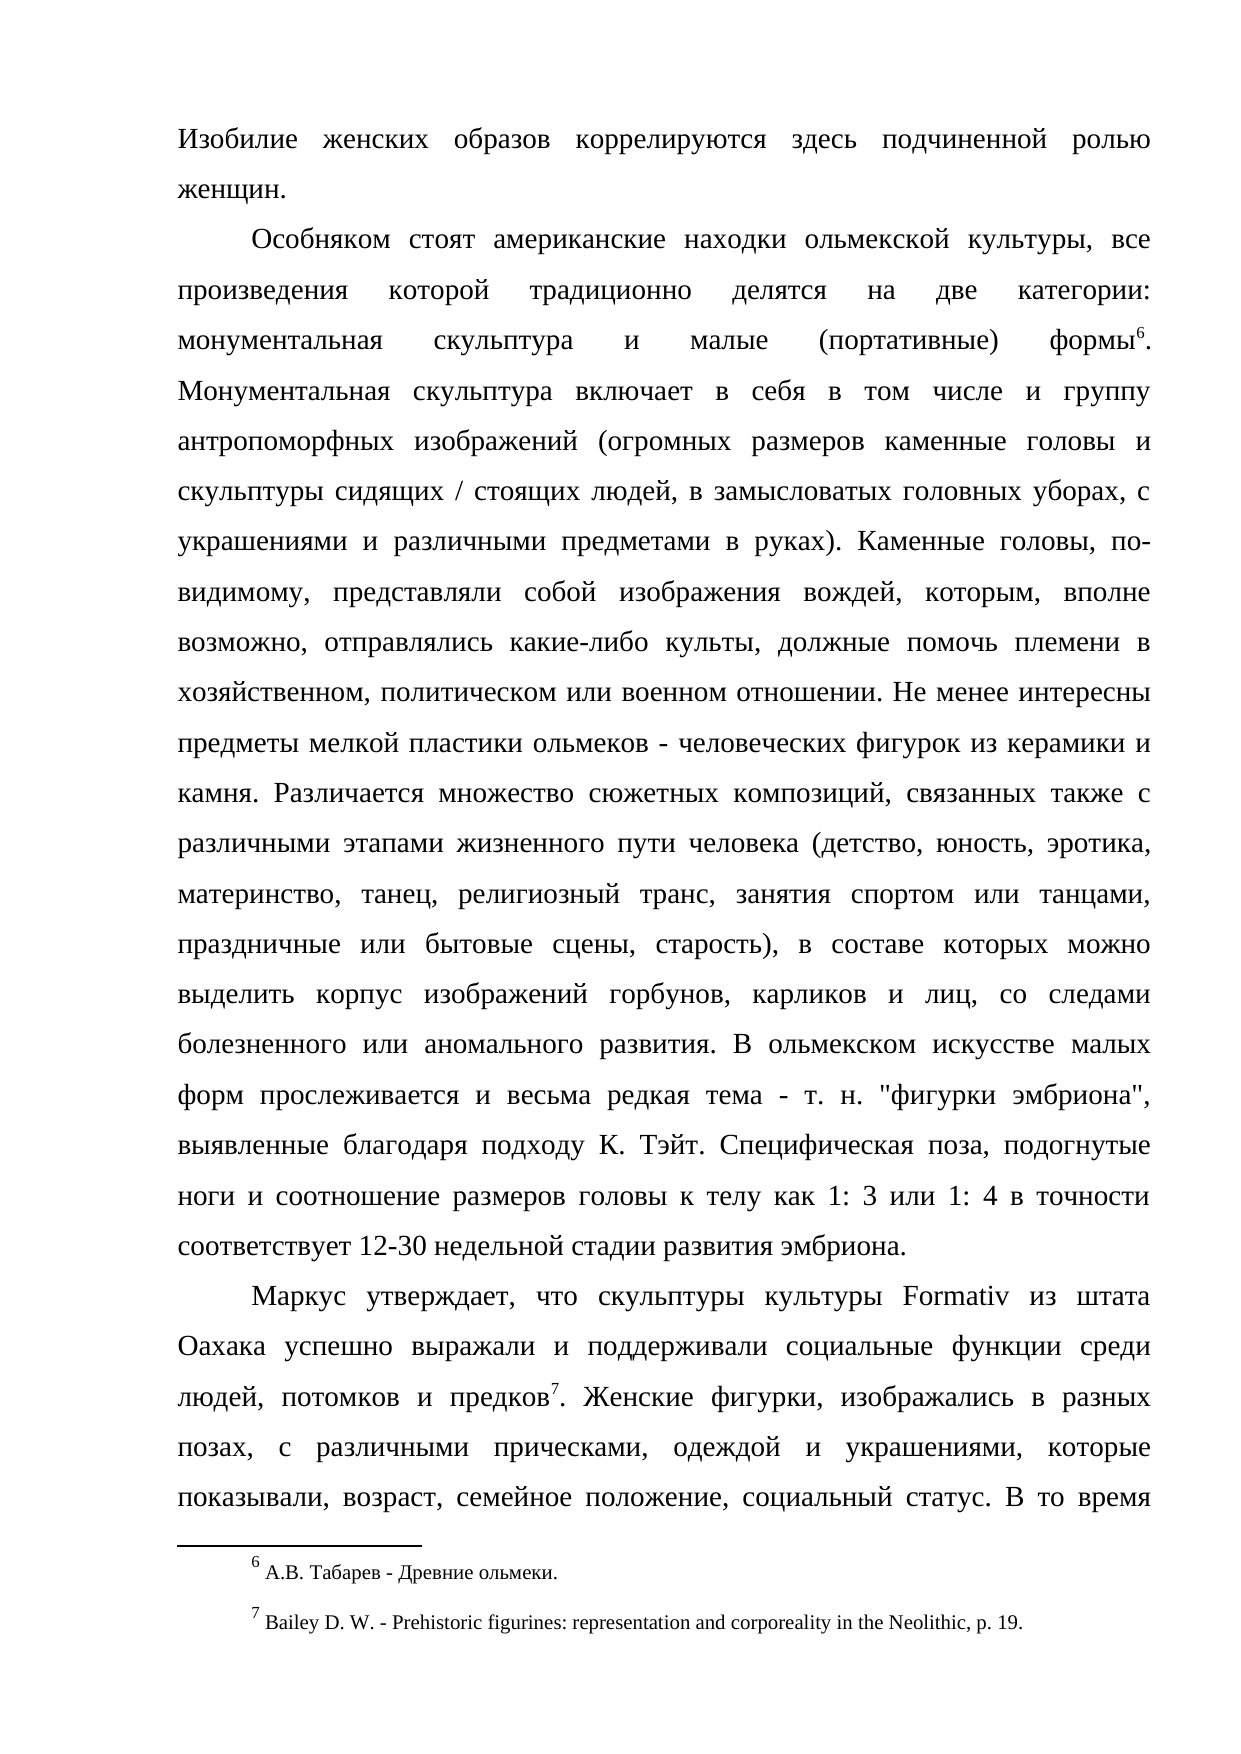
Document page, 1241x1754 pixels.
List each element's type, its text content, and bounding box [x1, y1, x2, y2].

text Особняком стоят американские находки ольмекской культуры, все произведения которой традиционно делятся на две категории: монументальная скульптура и малые (портативные) формы. Монументальная скульптура включает в себя в том числе и группу антропоморфных изображений (огромных размеров каменные головы и скульптуры сидящих / стоящих людей, в замысловатых головных уборах, с украшениями и различными предметами в руках). Каменные головы, по-видимому, представляли собой изображения вождей, которым, вполне возможно, отправлялись какие-либо культы, должные помочь племени в хозяйственном, политическом или военном отношении. Не менее интересны предметы мелкой пластики ольмеков - человеческих фигурок из керамики и камня. Различается множество сюжетных композиций, связанных также с различными этапами жизненного пути человека (детство, юность, эротика, материнство, танец, религиозный транс, занятия спортом или танцами, праздничные или бытовые сцены, старость), в составе которых можно выделить корпус изображений горбунов, карликов и лиц, со следами болезненного или аномального развития. В ольмекском искусстве малых форм прослеживается и весьма редкая тема - т. н. "фигурки эмбриона", выявленные благодаря подходу К. Тэйт. Специфическая поза, подогнутые ноги и соотношение размеров головы к телу как 1: 3 или 1: 4 в точности соответствует 12-30 недельной стадии развития эмбриона. [177, 222, 1152, 1261]
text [177, 121, 1152, 205]
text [177, 1278, 1152, 1513]
